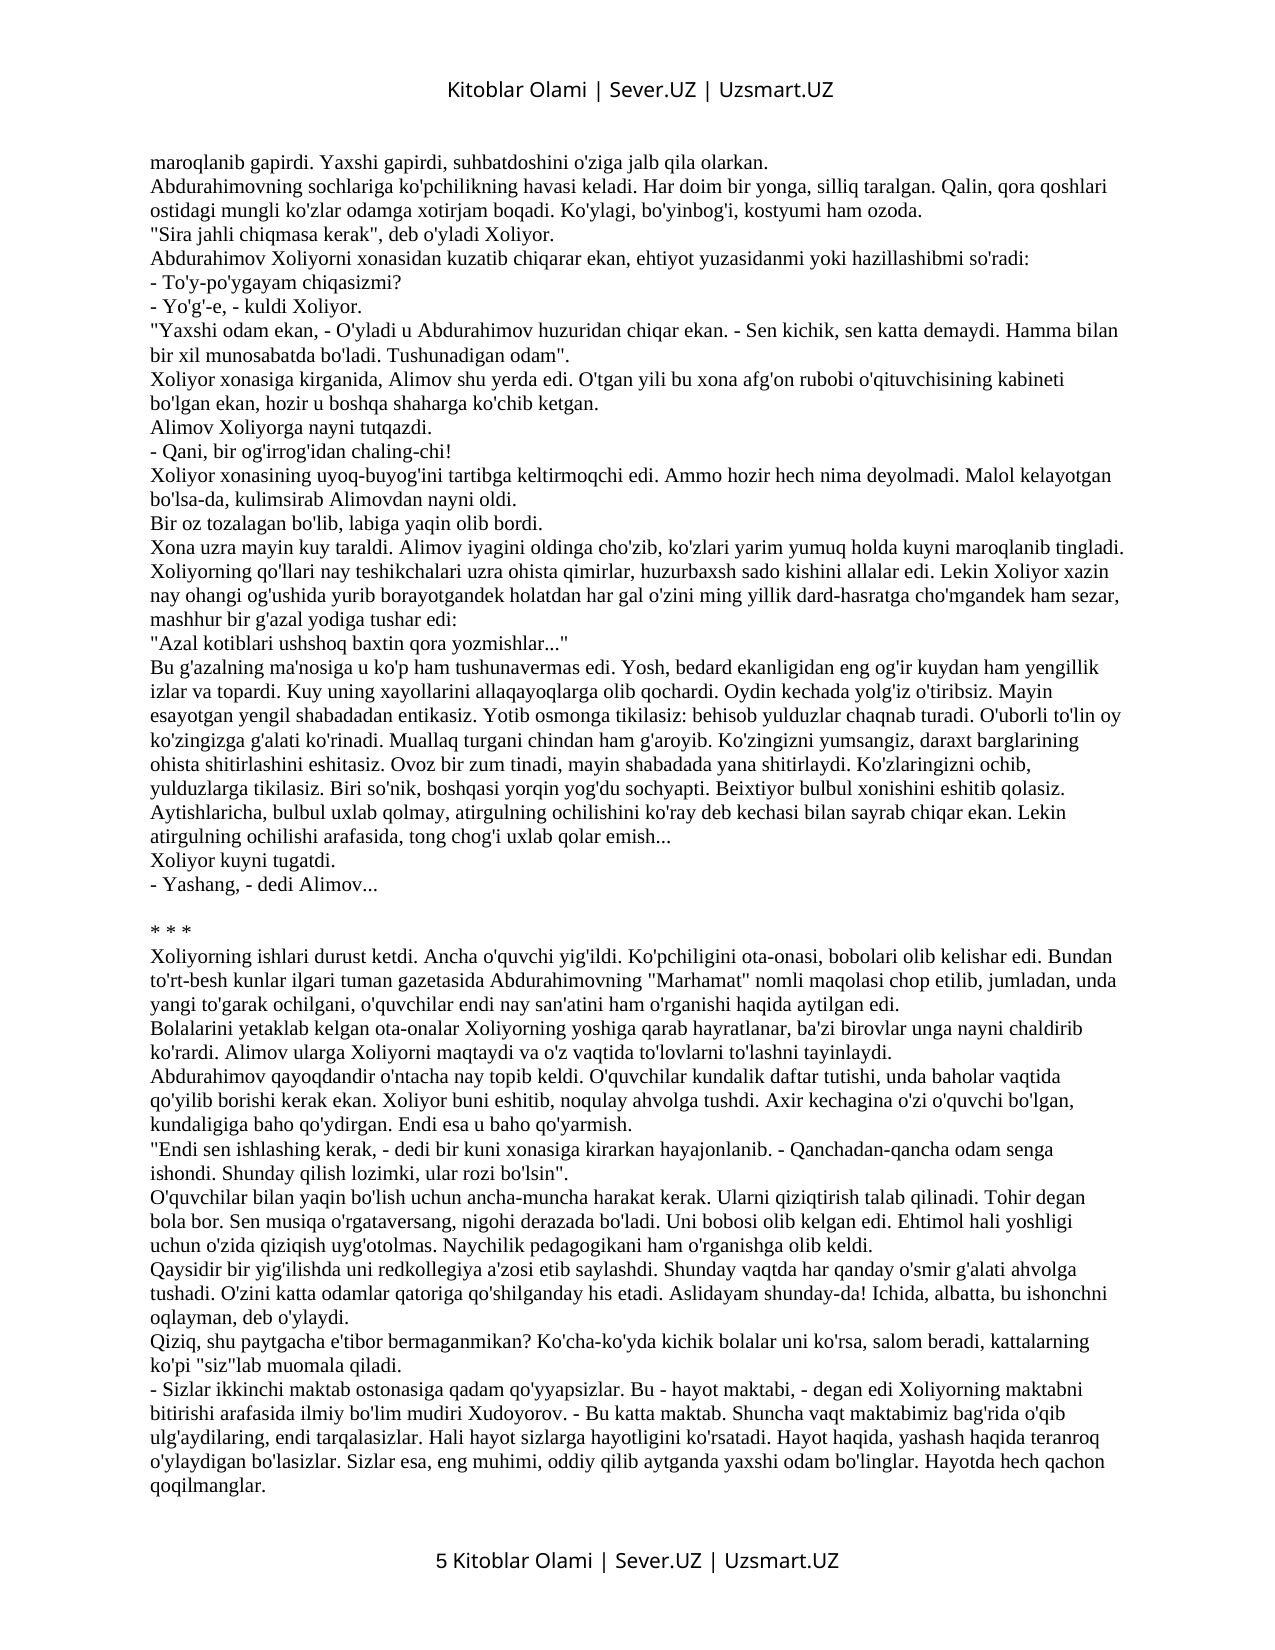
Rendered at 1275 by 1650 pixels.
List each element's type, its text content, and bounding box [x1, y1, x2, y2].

text Bu g'azalning ma'nosiga u ko'p ham tushunavermas edi. Yosh, bedard ekanligidan eng og'ir kuydan ham yengillik izlar va topardi. Kuy uning xayollarini allaqayoqlarga olib qochardi. Oydin kechada yolg'iz o'tiribsiz. Mayin esayotgan yengil shabadadan entikasiz. Yotib osmonga tikilasiz: behisob yulduzlar chaqnab turadi. O'uborli to'lin oy ko'zingizga g'alati ko'rinadi. Muallaq turgani chindan ham g'aroyib. Ko'zingizni yumsangiz, daraxt barglarining ohista shitirlashini eshitasiz. Ovoz bir zum tinadi, mayin shabadada yana shitirlaydi. Ko'zlaringizni ochib, yulduzlarga tikilasiz. Biri so'nik, boshqasi yorqin yog'du sochyapti. Beixtiyor bulbul xonishini eshitib qolasiz. Aytishlaricha, bulbul uxlab qolmay, atirgulning ochilishini ko'ray deb kechasi bilan sayrab chiqar ekan. Lekin atirgulning ochilishi arafasida, tong chog'i uxlab qolar emish... [150, 655, 1125, 848]
text Xoliyor xonasining uyoq-buyog'ini tartibga keltirmoqchi edi. Ammo hozir hech nima deyolmadi. Malol kelayotgan bo'lsa-da, kulimsirab Alimovdan nayni oldi. [150, 463, 1125, 511]
text Xona uzra mayin kuy taraldi. Alimov iyagini oldinga cho'zib, ko'zlari yarim yumuq holda kuyni maroqlanib tingladi. Xoliyorning qo'llari nay teshikchalari uzra ohista qimirlar, huzurbaxsh sado kishini allalar edi. Lekin Xoliyor xazin nay ohangi og'ushida yurib borayotgandek holatdan har gal o'zini ming yillik dard-hasratga cho'mgandek ham sezar, mashhur bir g'azal yodiga tushar edi: [150, 535, 1125, 631]
text "Azal kotiblari ushshoq baxtin qora yozmishlar..." [150, 631, 1125, 655]
text Abdurahimovning sochlariga ko'pchilikning havasi keladi. Har doim bir yonga, silliq taralgan. Qalin, qora qoshlari ostidagi mungli ko'zlar odamga xotirjam boqadi. Ko'ylagi, bo'yinbog'i, kostyumi ham ozoda. [150, 174, 1125, 222]
text - Yo'g'-e, - kuldi Xoliyor. [150, 294, 1125, 318]
text Qiziq, shu paytgacha e'tibor bermaganmikan? Ko'cha-ko'yda kichik bolalar uni ko'rsa, salom beradi, kattalarning ko'pi "siz"lab muomala qiladi. [150, 1329, 1125, 1377]
text * * * [150, 920, 1125, 944]
text Xoliyorning ishlari durust ketdi. Ancha o'quvchi yig'ildi. Ko'pchiligini ota-onasi, bobolari olib kelishar edi. Bundan to'rt-besh kunlar ilgari tuman gazetasida Abdurahimovning "Marhamat" nomli maqolasi chop etilib, jumladan, unda yangi to'garak ochilgani, o'quvchilar endi nay san'atini ham o'rganishi haqida aytilgan edi. [150, 944, 1125, 1016]
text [150, 150, 1125, 174]
text Bolalarini yetaklab kelgan ota-onalar Xoliyorning yoshiga qarab hayratlanar, ba'zi birovlar unga nayni chaldirib ko'rardi. Alimov ularga Xoliyorni maqtaydi va o'z vaqtida to'lovlarni to'lashni tayinlaydi. [150, 1016, 1125, 1064]
text - Sizlar ikkinchi maktab ostonasiga qadam qo'yyapsizlar. Bu - hayot maktabi, - degan edi Xoliyorning maktabni bitirishi arafasida ilmiy bo'lim mudiri Xudoyorov. - Bu katta maktab. Shuncha vaqt maktabimiz bag'rida o'qib ulg'aydilaring, endi tarqalasizlar. Hali hayot sizlarga hayotligini ko'rsatadi. Hayot haqida, yashash haqida teranroq o'ylaydigan bo'lasizlar. Sizlar esa, eng muhimi, oddiy qilib aytganda yaxshi odam bo'linglar. Hayotda hech qachon qoqilmanglar. [150, 1377, 1125, 1497]
text - To'y-po'ygayam chiqasizmi? [150, 270, 1125, 294]
text Alimov Xoliyorga nayni tutqazdi. [150, 415, 1125, 439]
text Abdurahimov qayoqdandir o'ntacha nay topib keldi. O'quvchilar kundalik daftar tutishi, unda baholar vaqtida qo'yilib borishi kerak ekan. Xoliyor buni eshitib, noqulay ahvolga tushdi. Axir kechagina o'zi o'quvchi bo'lgan, kundaligiga baho qo'ydirgan. Endi esa u baho qo'yarmish. [150, 1064, 1125, 1136]
text O'quvchilar bilan yaqin bo'lish uchun ancha-muncha harakat kerak. Ularni qiziqtirish talab qilinadi. Tohir degan bola bor. Sen musiqa o'rgataversang, nigohi derazada bo'ladi. Uni bobosi olib kelgan edi. Ehtimol hali yoshligi uchun o'zida qiziqish uyg'otolmas. Naychilik pedagogikani ham o'rganishga olib keldi. [150, 1184, 1125, 1257]
text - Qani, bir og'irrog'idan chaling-chi! [150, 439, 1125, 463]
text Qaysidir bir yig'ilishda uni redkollegiya a'zosi etib saylashdi. Shunday vaqtda har qanday o'smir g'alati ahvolga tushadi. O'zini katta odamlar qatoriga qo'shilganday his etadi. Aslidayam shunday-da! Ichida, albatta, bu ishonchni oqlayman, deb o'ylaydi. [150, 1257, 1125, 1329]
text Abdurahimov Xoliyorni xonasidan kuzatib chiqarar ekan, ehtiyot yuzasidanmi yoki hazillashibmi so'radi: [150, 246, 1125, 270]
text "Sira jahli chiqmasa kerak", deb o'yladi Xoliyor. [150, 222, 1125, 246]
text - Yashang, - dedi Alimov... [150, 872, 1125, 896]
text Bir oz tozalagan bo'lib, labiga yaqin olib bordi. [150, 511, 1125, 535]
text "Endi sen ishlashing kerak, - dedi bir kuni xonasiga kirarkan hayajonlanib. - Qanchadan-qancha odam senga ishondi. Shunday qilish lozimki, ular rozi bo'lsin". [150, 1136, 1125, 1184]
text Xoliyor xonasiga kirganida, Alimov shu yerda edi. O'tgan yili bu xona afg'on rubobi o'qituvchisining kabineti bo'lgan ekan, hozir u boshqa shaharga ko'chib ketgan. [150, 367, 1125, 415]
text "Yaxshi odam ekan, - O'yladi u Abdurahimov huzuridan chiqar ekan. - Sen kichik, sen katta demaydi. Hamma bilan bir xil munosabatda bo'ladi. Tushunadigan odam". [150, 318, 1125, 367]
text Xoliyor kuyni tugatdi. [150, 848, 1125, 872]
